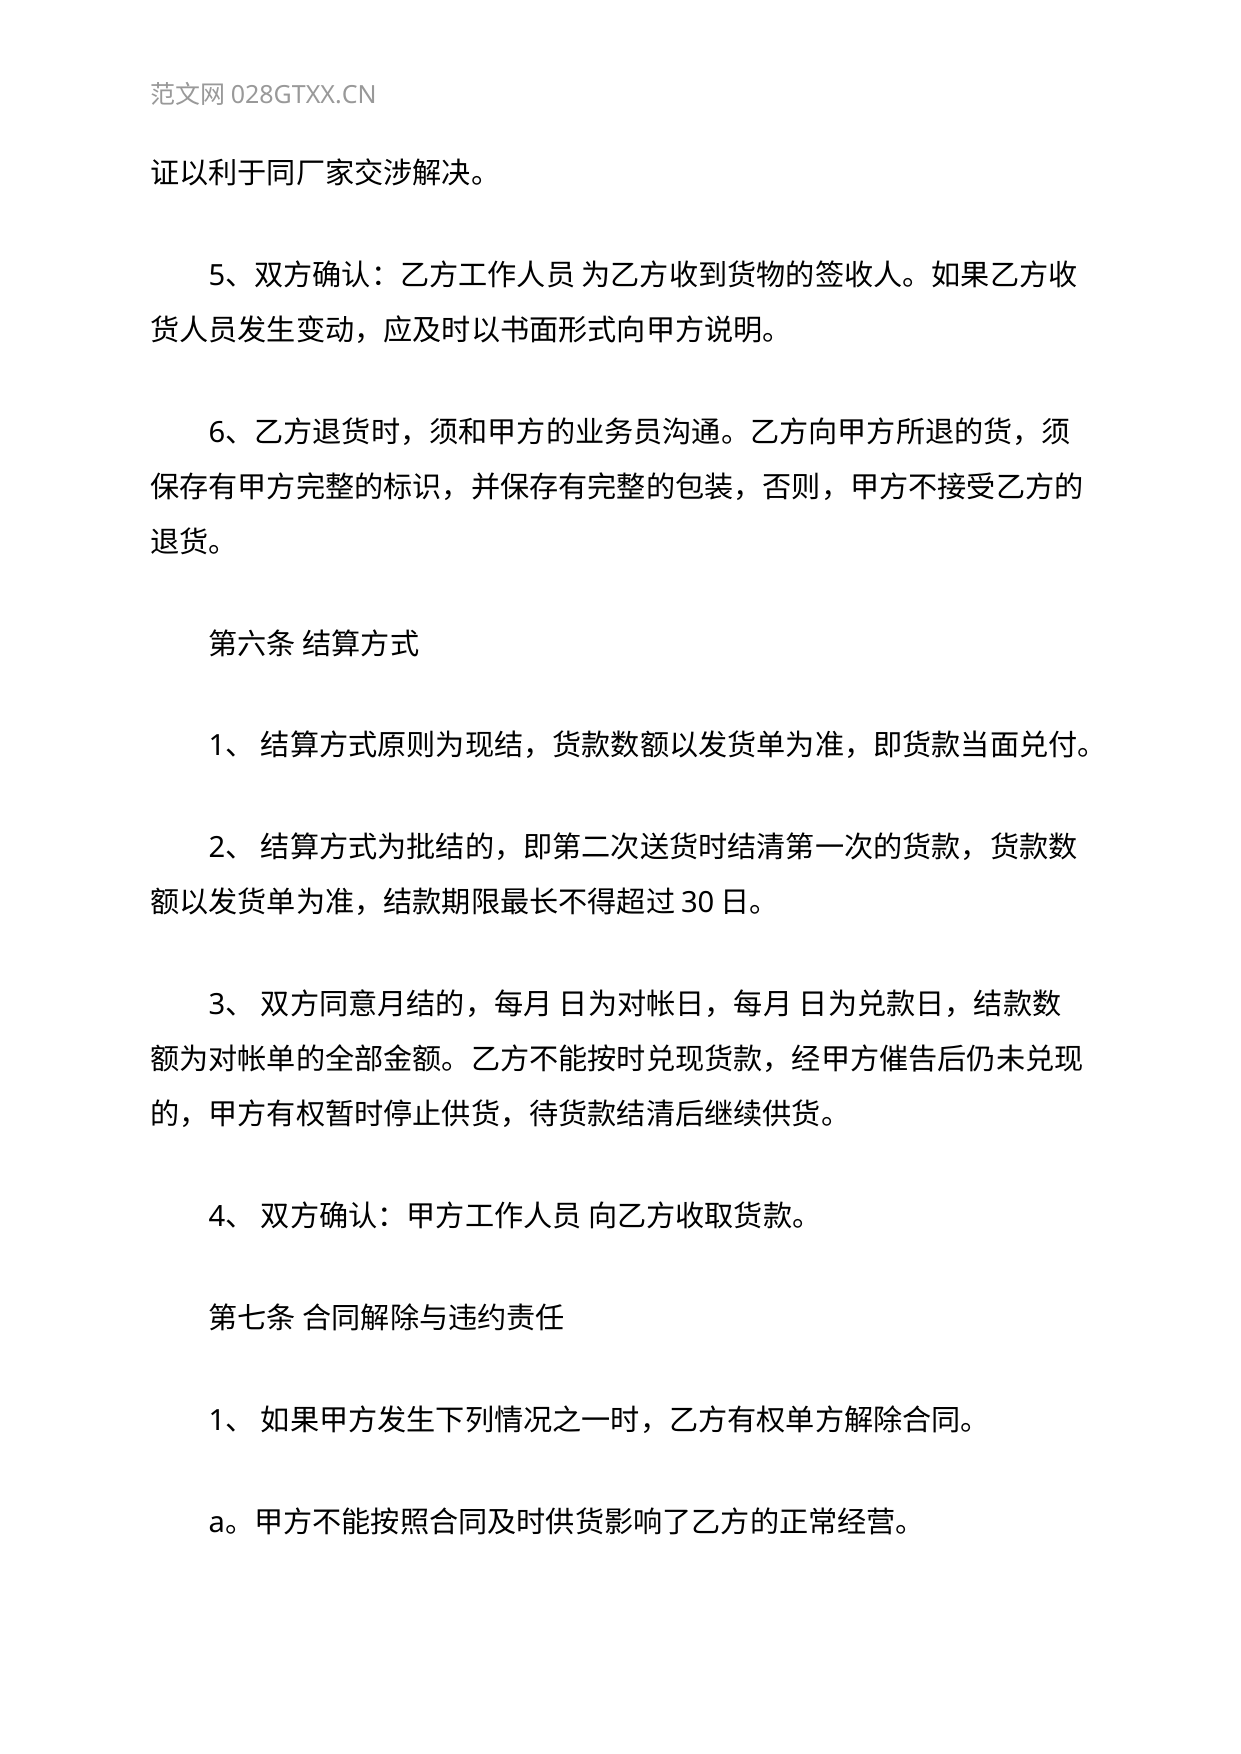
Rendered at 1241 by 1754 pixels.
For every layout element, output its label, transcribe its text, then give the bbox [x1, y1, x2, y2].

text a。甲方不能按照合同及时供货影响了乙方的正常经营。 [150, 1498, 1090, 1541]
text 1、 结算方式原则为现结，货款数额以发货单为准，即货款当面兑付。 [150, 722, 1090, 764]
text 5、双方确认：乙方工作人员 为乙方收到货物的签收人。如果乙方收货人员发生变动，应及时以书面形式向甲方说明。 [150, 252, 1090, 349]
text 第六条 结算方式 [150, 620, 1090, 662]
text 3、 双方同意月结的，每月 日为对帐日，每月 日为兑款日，结款数额为对帐单的全部金额。乙方不能按时兑现货款，经甲方催告后仍未兑现的，甲方有权暂时停止供货，待货款结清后继续供货。 [150, 981, 1090, 1133]
text 1、 如果甲方发生下列情况之一时，乙方有权单方解除合同。 [150, 1396, 1090, 1439]
text 2、 结算方式为批结的，即第二次送货时结清第一次的货款，货款数额以发货单为准，结款期限最长不得超过30日。 [150, 824, 1090, 921]
text 4、 双方确认：甲方工作人员 向乙方收取货款。 [150, 1193, 1090, 1235]
text 第七条 合同解除与违约责任 [150, 1294, 1090, 1337]
text 6、乙方退货时，须和甲方的业务员沟通。乙方向甲方所退的货，须保存有甲方完整的标识，并保存有完整的包装，否则，甲方不接受乙方的退货。 [150, 408, 1090, 561]
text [150, 150, 1090, 192]
